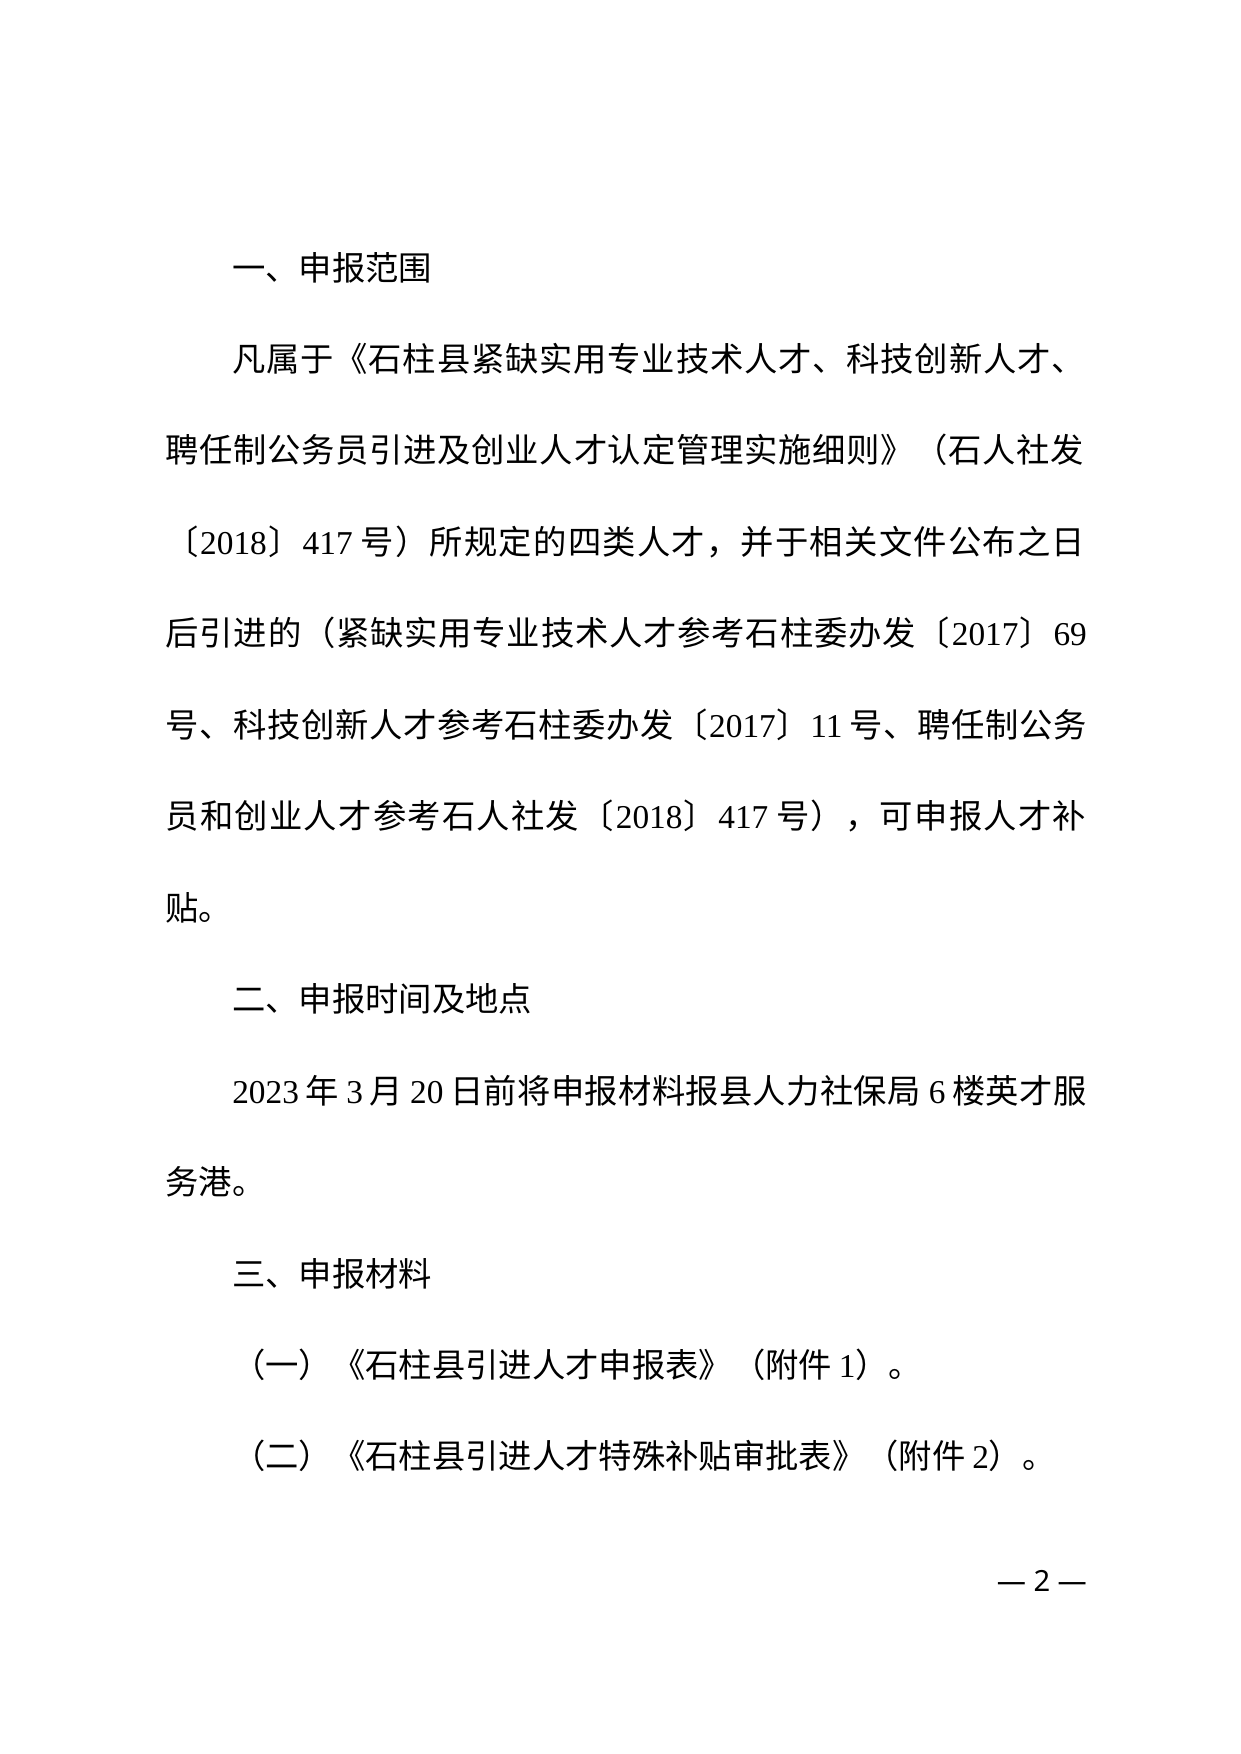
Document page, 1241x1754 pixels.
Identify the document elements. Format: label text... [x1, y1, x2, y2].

text （一）《石柱县引进人才申报表》（附件1）。 [165, 1317, 1087, 1409]
text 凡属于《石柱县紧缺实用专业技术人才、科技创新人才、聘任制公务员引进及创业人才认定管理实施细则》（石人社发〔2018〕417号）所规定的四类人才，并于相关文件公布之日后引进的（紧缺实用专业技术人才参考石柱委办发〔2017〕69号、科技创新人才参考石柱委办发〔2017〕11号、聘任制公务员和创业人才参考石人社发〔2018〕417号），可申报人才补贴。 [165, 311, 1087, 951]
text 三、申报材料 [165, 1226, 1087, 1317]
text 一、申报范围 [165, 220, 1087, 311]
text 二、申报时间及地点 [165, 951, 1087, 1043]
text （二）《石柱县引进人才特殊补贴审批表》（附件2）。 [165, 1409, 1087, 1500]
text 2023年3月20日前将申报材料报县人力社保局6楼英才服务港。 [165, 1043, 1087, 1226]
